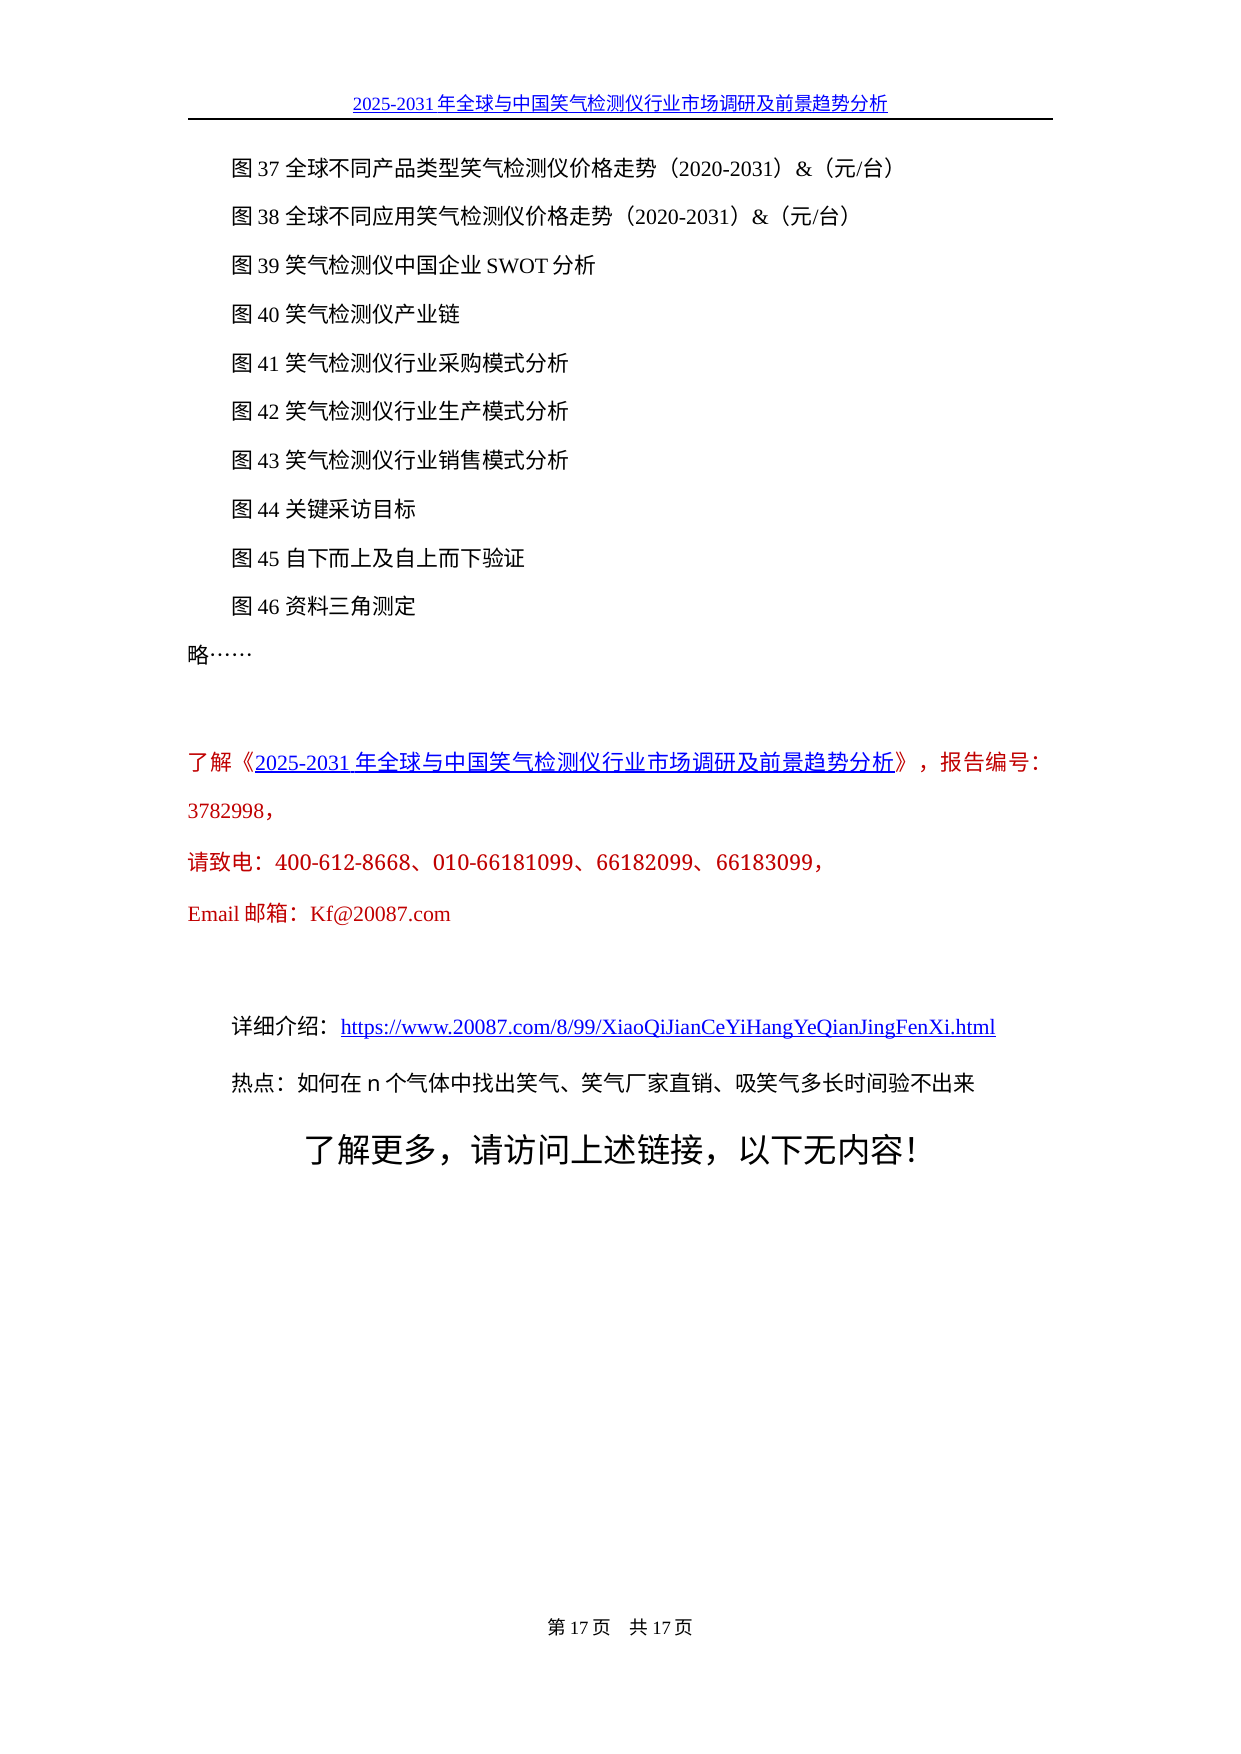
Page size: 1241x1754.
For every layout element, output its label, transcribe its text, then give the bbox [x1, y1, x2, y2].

text Email邮箱：Kf@20087.com [187, 896, 1053, 928]
text 详细介绍：https://www.20087.com/8/99/XiaoQiJianCeYiHangYeQianJingFenXi.html [187, 1009, 1053, 1041]
text 请致电：400-612-8668、010-66181099、66182099、66183099， [187, 844, 1053, 877]
title 了解更多，请访问上述链接，以下无内容！ [187, 1116, 1053, 1181]
text 了解《2025-2031年全球与中国笑气检测仪行业市场调研及前景趋势分析》，报告编号：3782998， [187, 744, 1053, 825]
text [187, 150, 1053, 670]
text 热点：如何在n个气体中找出笑气、笑气厂家直销、吸笑气多长时间验不出来 [187, 1066, 1053, 1098]
